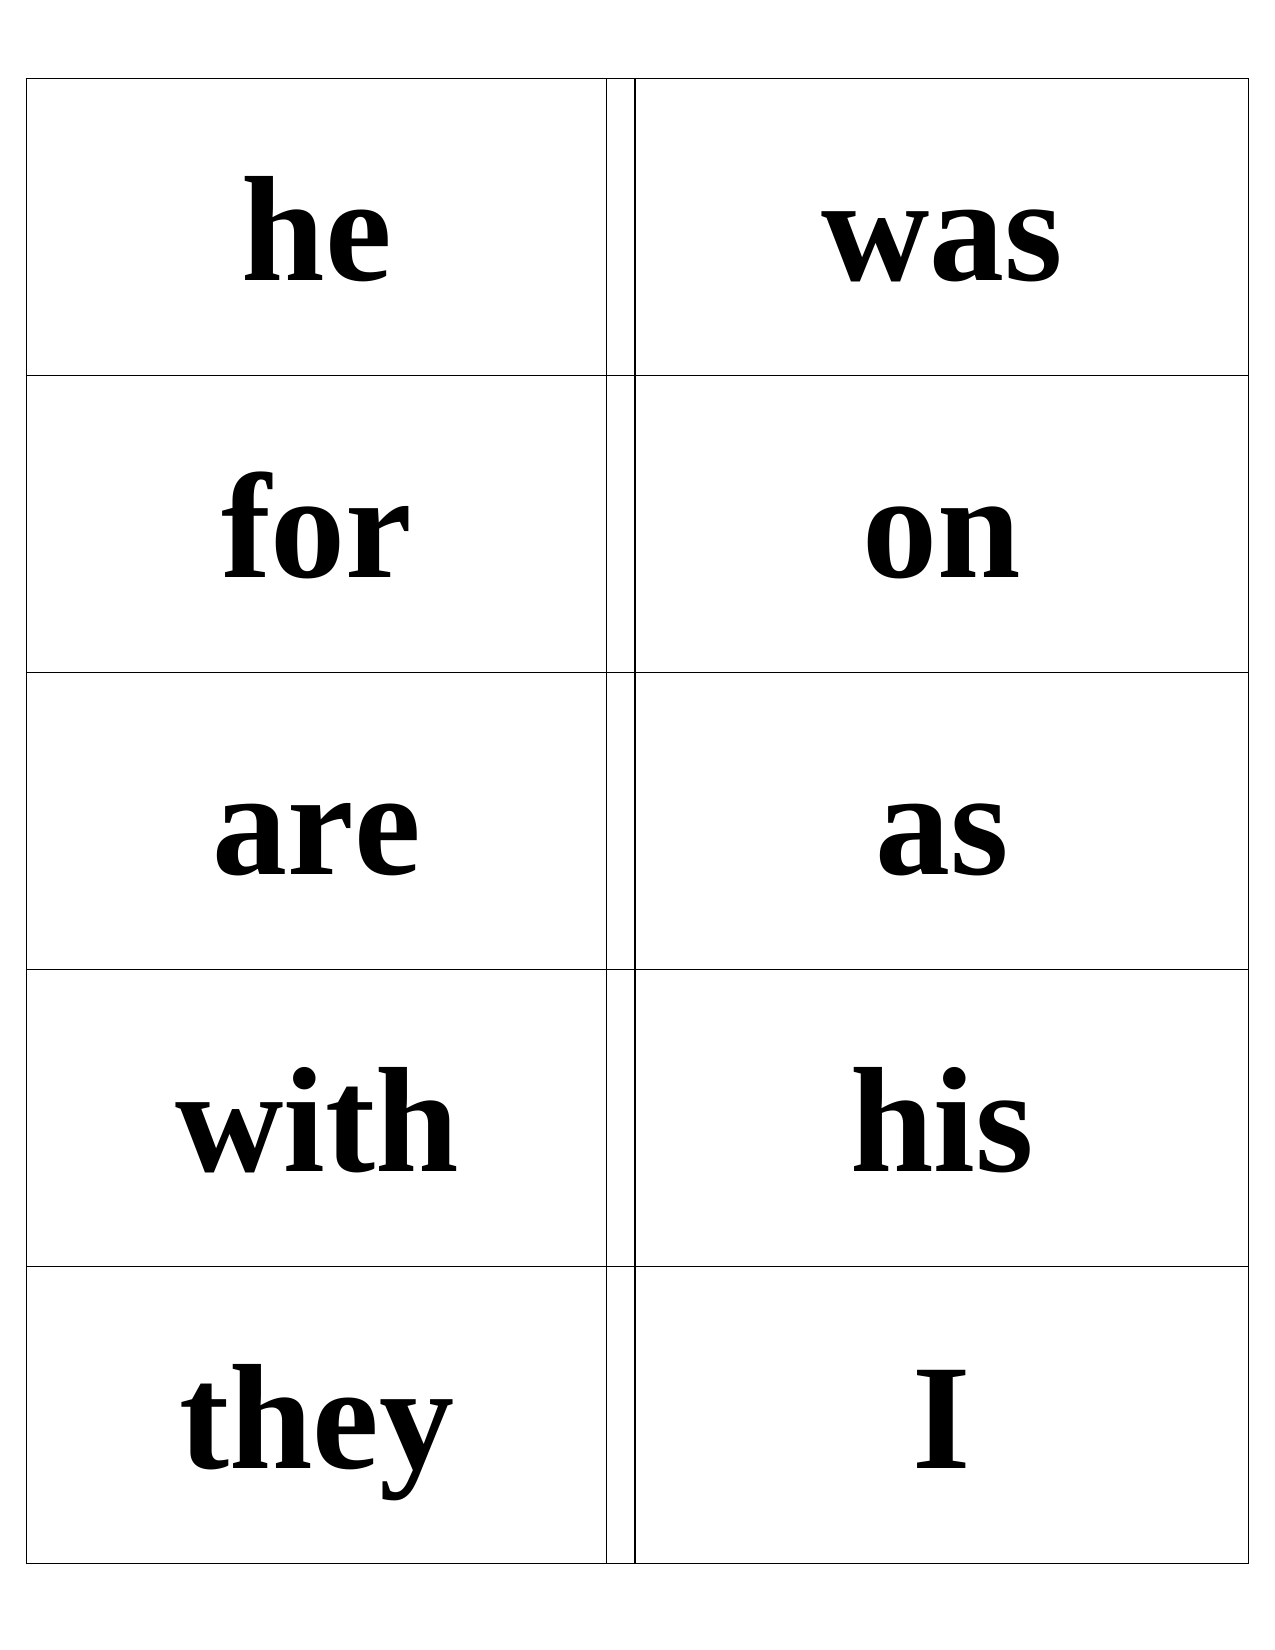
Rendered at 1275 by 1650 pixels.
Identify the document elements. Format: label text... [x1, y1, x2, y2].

table_cell his [636, 970, 1248, 1266]
table_cell on [636, 376, 1248, 672]
table_cell [607, 673, 634, 969]
table_cell [607, 1267, 634, 1563]
table_cell for [27, 376, 606, 672]
table_cell [607, 79, 634, 375]
table_cell with [27, 970, 606, 1266]
table_cell as [636, 673, 1248, 969]
table_cell they [27, 1267, 606, 1563]
table_cell [607, 376, 634, 672]
table_cell was [636, 79, 1248, 375]
table_cell I [636, 1267, 1248, 1563]
table_cell are [27, 673, 606, 969]
table_cell [607, 970, 634, 1266]
table_cell he [27, 79, 606, 375]
